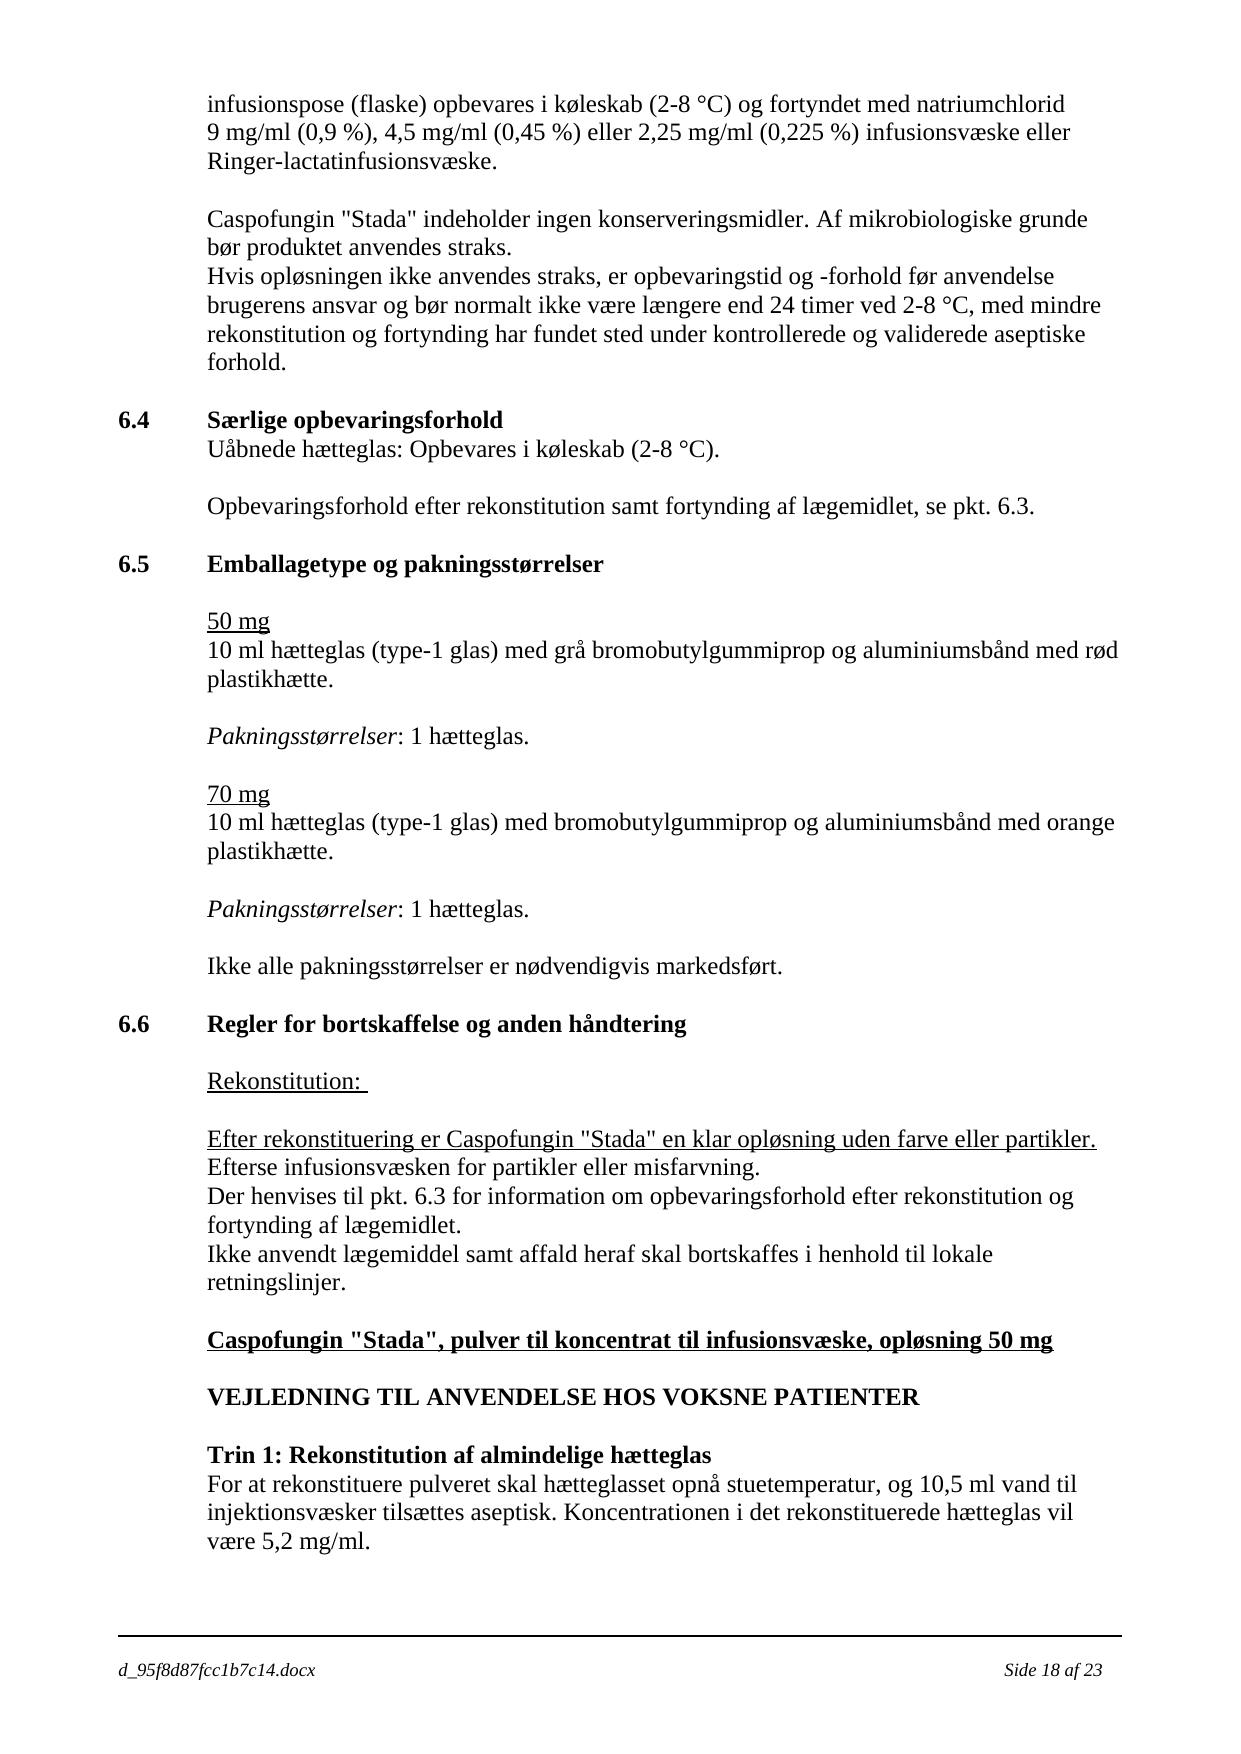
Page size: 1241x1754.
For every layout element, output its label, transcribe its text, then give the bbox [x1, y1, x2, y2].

text Pakningsstørrelser: 1 hætteglas. [207, 721, 1122, 750]
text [207, 89, 1122, 175]
text For at rekonstituere pulveret skal hætteglasset opnå stuetemperatur, og 10,5 ml vand til [207, 1469, 1122, 1497]
text 10 ml hætteglas (type-1 glas) med grå bromobutylgummiprop og aluminiumsbånd med rød plastikhætte. [207, 635, 1122, 692]
text Hvis opløsningen ikke anvendes straks, er opbevaringstid og -forhold før anvendelse brugerens ansvar og bør normalt ikke være længere end 24 timer ved 2-8 °C, med mindre rekonstitution og fortynding har fundet sted under kontrollerede og validerede aseptiske forhold. [207, 261, 1122, 376]
text Ikke anvendt lægemiddel samt affald heraf skal bortskaffes i henhold til lokale retningslinjer. [207, 1239, 1122, 1296]
text Rekonstitution: [207, 1066, 1122, 1095]
text Der henvises til pkt. 6.3 for information om opbevaringsforhold efter rekonstitution og fortynding af lægemidlet. [207, 1181, 1122, 1239]
text 6.5 Emballagetype og pakningsstørrelser [118, 549, 1122, 577]
text Caspofungin "Stada", pulver til koncentrat til infusionsvæske, opløsning 50 mg [207, 1325, 1122, 1354]
text Caspofungin "Stada" indeholder ingen konserveringsmidler. Af mikrobiologiske grunde bør produktet anvendes straks. [207, 204, 1122, 261]
text Opbevaringsforhold efter rekonstitution samt fortynding af lægemidlet, se pkt. 6.3. [207, 491, 1122, 520]
text Trin 1: Rekonstitution af almindelige hætteglas [207, 1440, 1122, 1469]
text 70 mg [207, 779, 1122, 807]
text Pakningsstørrelser: 1 hætteglas. [207, 894, 1122, 922]
text Ikke alle pakningsstørrelser er nødvendigvis markedsført. [207, 951, 1122, 980]
text 50 mg [207, 606, 1122, 635]
text Efter rekonstituering er Caspofungin "Stada" en klar opløsning uden farve eller partikler. [207, 1124, 1122, 1152]
text 10 ml hætteglas (type-1 glas) med bromobutylgummiprop og aluminiumsbånd med orange plastikhætte. [207, 807, 1122, 865]
text 6.6 Regler for bortskaffelse og anden håndtering [118, 1009, 1122, 1037]
text VEJLEDNING TIL ANVENDELSE HOS VOKSNE PATIENTER [207, 1382, 1122, 1411]
text injektionsvæsker tilsættes aseptisk. Koncentrationen i det rekonstituerede hætteglas vil være 5,2 mg/ml. [207, 1497, 1122, 1555]
text Efterse infusionsvæsken for partikler eller misfarvning. [207, 1152, 1122, 1181]
text 6.4 Særlige opbevaringsforhold [118, 405, 1122, 434]
text Uåbnede hætteglas: Opbevares i køleskab (2-8 °C). [207, 434, 1122, 462]
